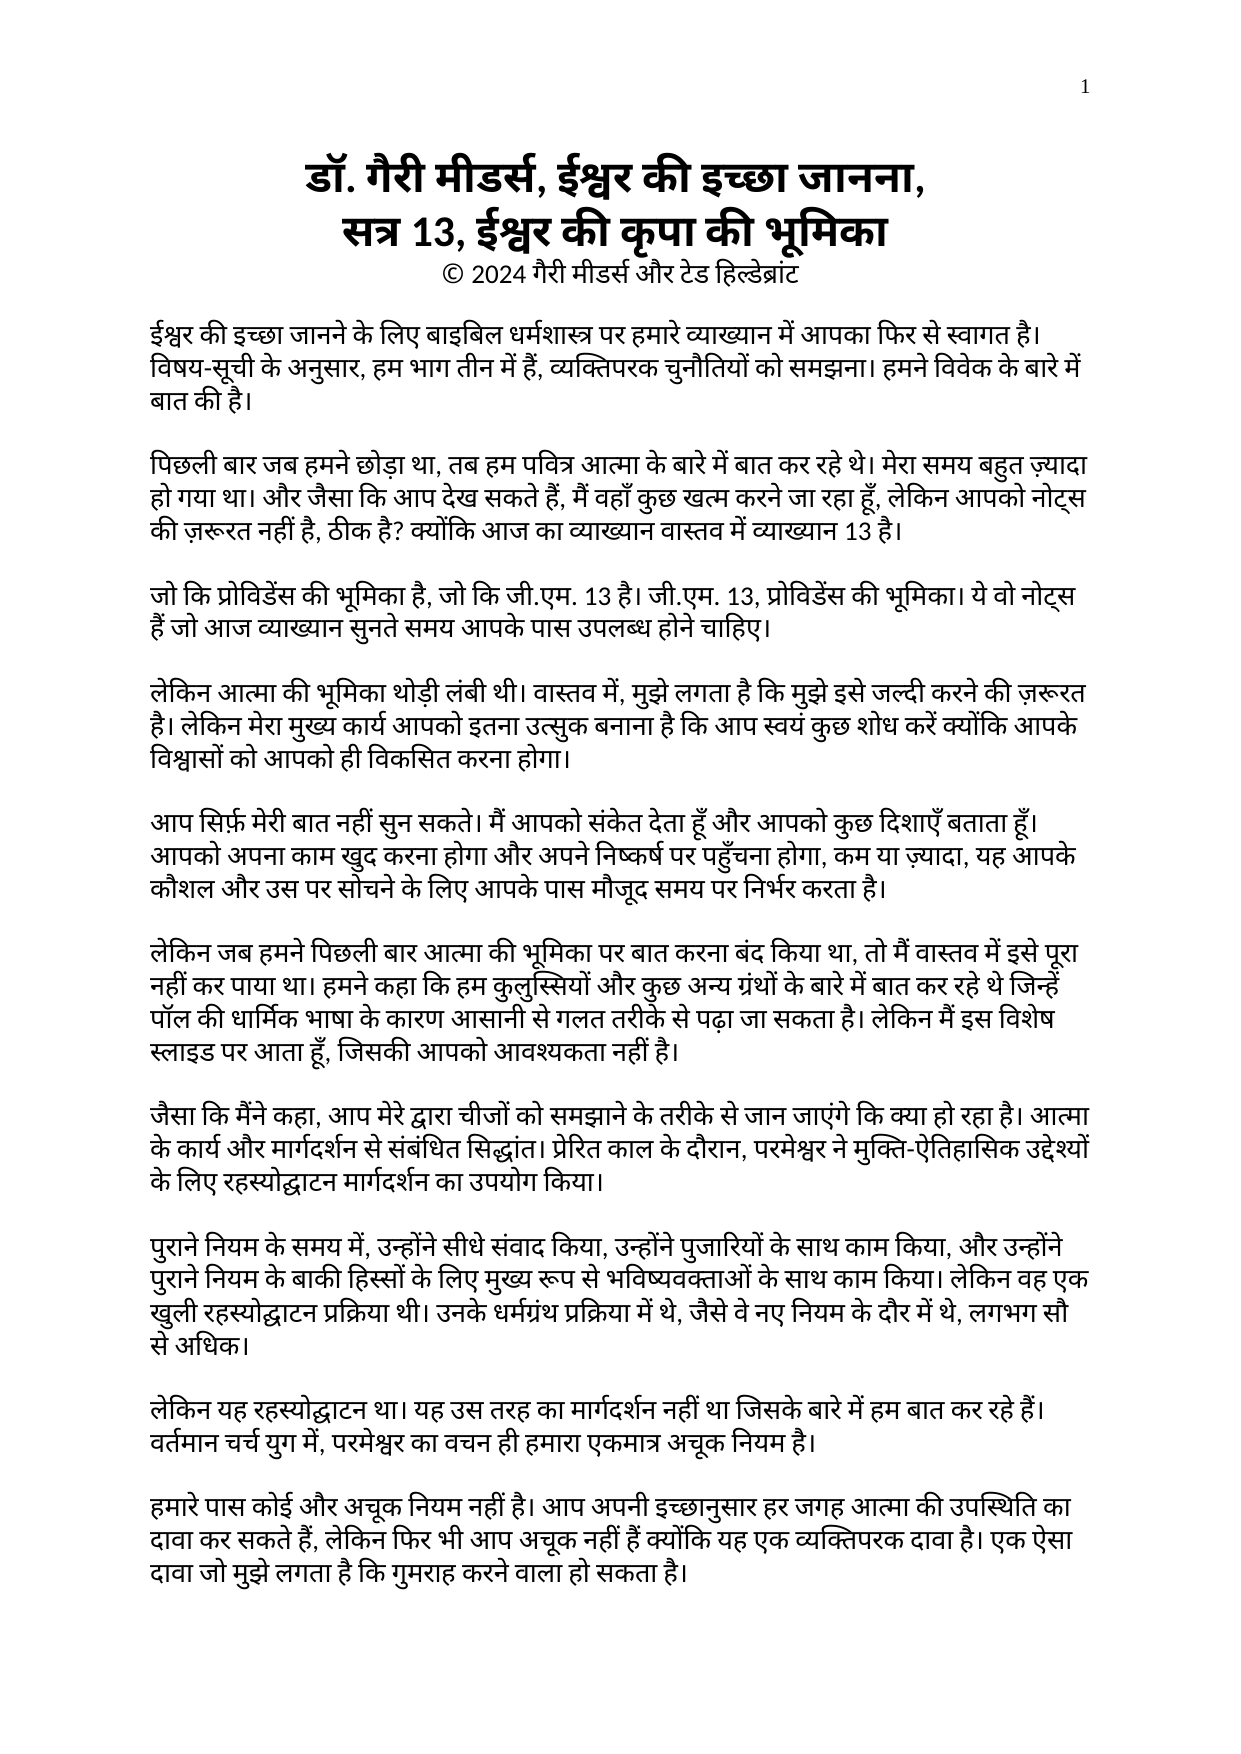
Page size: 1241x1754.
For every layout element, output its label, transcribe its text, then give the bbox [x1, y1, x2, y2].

text लेकिन जब हमने पिछली बार आत्मा की भूमिका पर बात करना बंद किया था, तो मैं वास्तव में इसे पूरा नहीं कर पाया था। हमने कहा कि हम कुलुस्सियों और कुछ अन्य ग्रंथों के बारे में बात कर रहे थे जिन्हें पॉल की धार्मिक भाषा के कारण आसानी से गलत तरीके से पढ़ा जा सकता है। लेकिन मैं इस विशेष स्लाइड पर आता हूँ, जिसकी आपको आवश्यकता नहीं है। [150, 936, 1090, 1068]
text जैसा कि मैंने कहा, आप मेरे द्वारा चीजों को समझाने के तरीके से जान जाएंगे कि क्या हो रहा है। आत्मा के कार्य और मार्गदर्शन से संबंधित सिद्धांत। प्रेरित काल के दौरान, परमेश्वर ने मुक्ति-ऐतिहासिक उद्देश्यों के लिए रहस्योद्घाटन मार्गदर्शन का उपयोग किया। [150, 1099, 1090, 1198]
text पिछली बार जब हमने छोड़ा था, तब हम पवित्र आत्मा के बारे में बात कर रहे थे। मेरा समय बहुत ज़्यादा हो गया था। और जैसा कि आप देख सकते हैं, मैं वहाँ कुछ खत्म करने जा रहा हूँ, लेकिन आपको नोट्स की ज़रूरत नहीं है, ठीक है? क्योंकि आज का व्याख्यान वास्तव में व्याख्यान 13 है। [150, 448, 1090, 547]
text आप सिर्फ़ मेरी बात नहीं सुन सकते। मैं आपको संकेत देता हूँ और आपको कुछ दिशाएँ बताता हूँ। आपको अपना काम खुद करना होगा और अपने निष्कर्ष पर पहुँचना होगा, कम या ज़्यादा, यह आपके कौशल और उस पर सोचने के लिए आपके पास मौजूद समय पर निर्भर करता है। [150, 806, 1090, 905]
text पुराने नियम के समय में, उन्होंने सीधे संवाद किया, उन्होंने पुजारियों के साथ काम किया, और उन्होंने पुराने नियम के बाकी हिस्सों के लिए मुख्य रूप से भविष्यवक्ताओं के साथ काम किया। लेकिन वह एक खुली रहस्योद्घाटन प्रक्रिया थी। उनके धर्मग्रंथ प्रक्रिया में थे, जैसे वे नए नियम के दौर में थे, लगभग सौ से अधिक। [150, 1230, 1090, 1362]
text डॉ. गैरी मीडर्स, ईश्वर की इच्छा जानना, सत्र 13, ईश्वर की कृपा की भूमिका © 2024 गैरी मीडर्स और टेड हिल्डेब्रांट [150, 150, 1090, 318]
text लेकिन यह रहस्योद्घाटन था। यह उस तरह का मार्गदर्शन नहीं था जिसके बारे में हम बात कर रहे हैं। वर्तमान चर्च युग में, परमेश्वर का वचन ही हमारा एकमात्र अचूक नियम है। [150, 1393, 1090, 1459]
text लेकिन आत्मा की भूमिका थोड़ी लंबी थी। वास्तव में, मुझे लगता है कि मुझे इसे जल्दी करने की ज़रूरत है। लेकिन मेरा मुख्य कार्य आपको इतना उत्सुक बनाना है कि आप स्वयं कुछ शोध करें क्योंकि आपके विश्वासों को आपको ही विकसित करना होगा। [150, 676, 1090, 775]
text हमारे पास कोई और अचूक नियम नहीं है। आप अपनी इच्छानुसार हर जगह आत्मा की उपस्थिति का दावा कर सकते हैं, लेकिन फिर भी आप अचूक नहीं हैं क्योंकि यह एक व्यक्तिपरक दावा है। एक ऐसा दावा जो मुझे लगता है कि गुमराह करने वाला हो सकता है। [150, 1490, 1090, 1589]
text जो कि प्रोविडेंस की भूमिका है, जो कि जी.एम. 13 है। जी.एम. 13, प्रोविडेंस की भूमिका। ये वो नोट्स हैं जो आज व्याख्यान सुनते समय आपके पास उपलब्ध होने चाहिए। [150, 579, 1090, 645]
text ईश्वर की इच्छा जानने के लिए बाइबिल धर्मशास्त्र पर हमारे व्याख्यान में आपका फिर से स्वागत है। विषय-सूची के अनुसार, हम भाग तीन में हैं, व्यक्तिपरक चुनौतियों को समझना। हमने विवेक के बारे में बात की है। [150, 318, 1090, 417]
